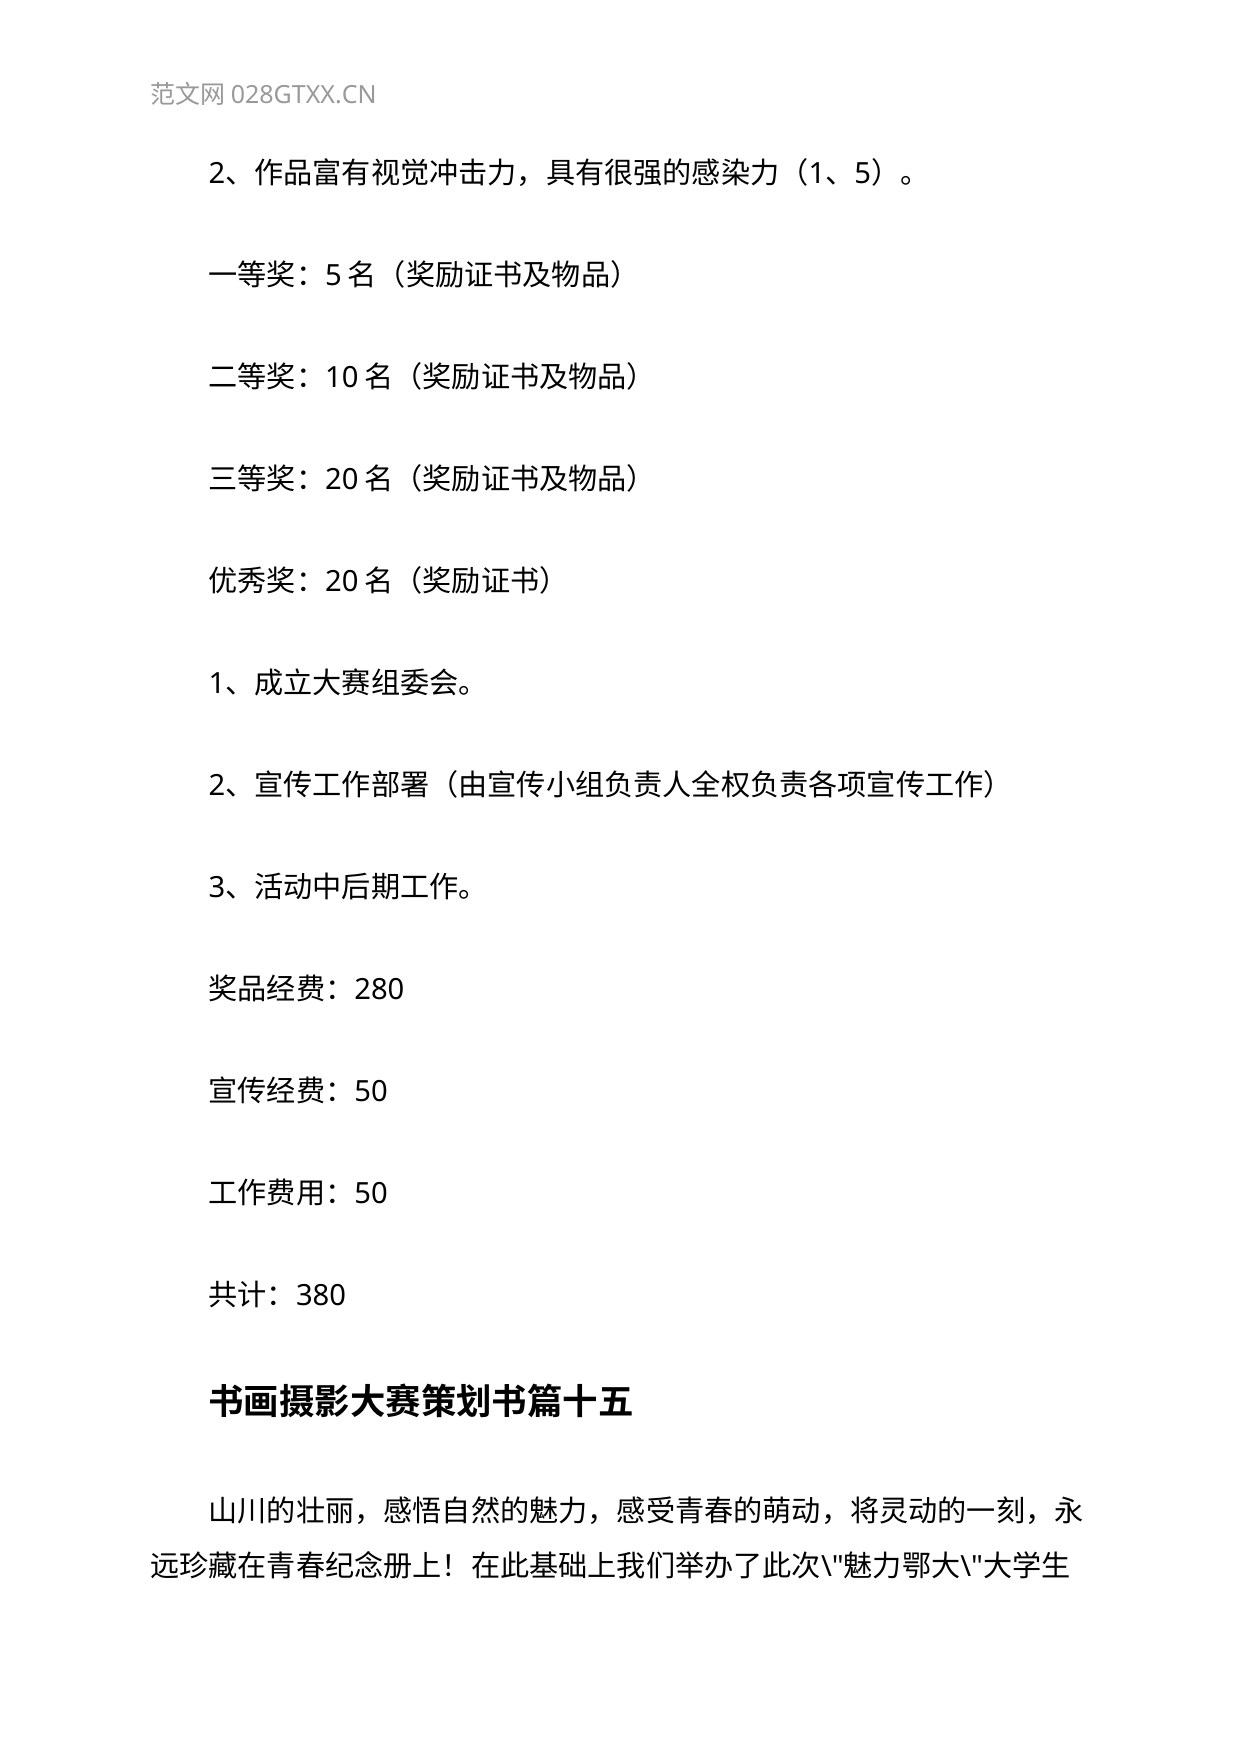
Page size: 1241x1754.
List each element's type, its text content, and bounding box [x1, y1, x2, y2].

text 3、活动中后期工作。 [150, 864, 1090, 906]
text 奖品经费：280 [150, 966, 1090, 1008]
text 书画摄影大赛策划书篇十五 [150, 1374, 1090, 1425]
text 三等奖：20名（奖励证书及物品） [150, 456, 1090, 498]
text 一等奖：5名（奖励证书及物品） [150, 252, 1090, 294]
text 工作费用：50 [150, 1170, 1090, 1212]
text 二等奖：10名（奖励证书及物品） [150, 354, 1090, 396]
text 1、成立大赛组委会。 [150, 660, 1090, 702]
text 共计：380 [150, 1272, 1090, 1314]
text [150, 1487, 1090, 1584]
text 优秀奖：20名（奖励证书） [150, 558, 1090, 600]
text 2、宣传工作部署（由宣传小组负责人全权负责各项宣传工作） [150, 762, 1090, 804]
text 2、作品富有视觉冲击力，具有很强的感染力（1、5）。 [150, 150, 1090, 192]
text 宣传经费：50 [150, 1068, 1090, 1110]
